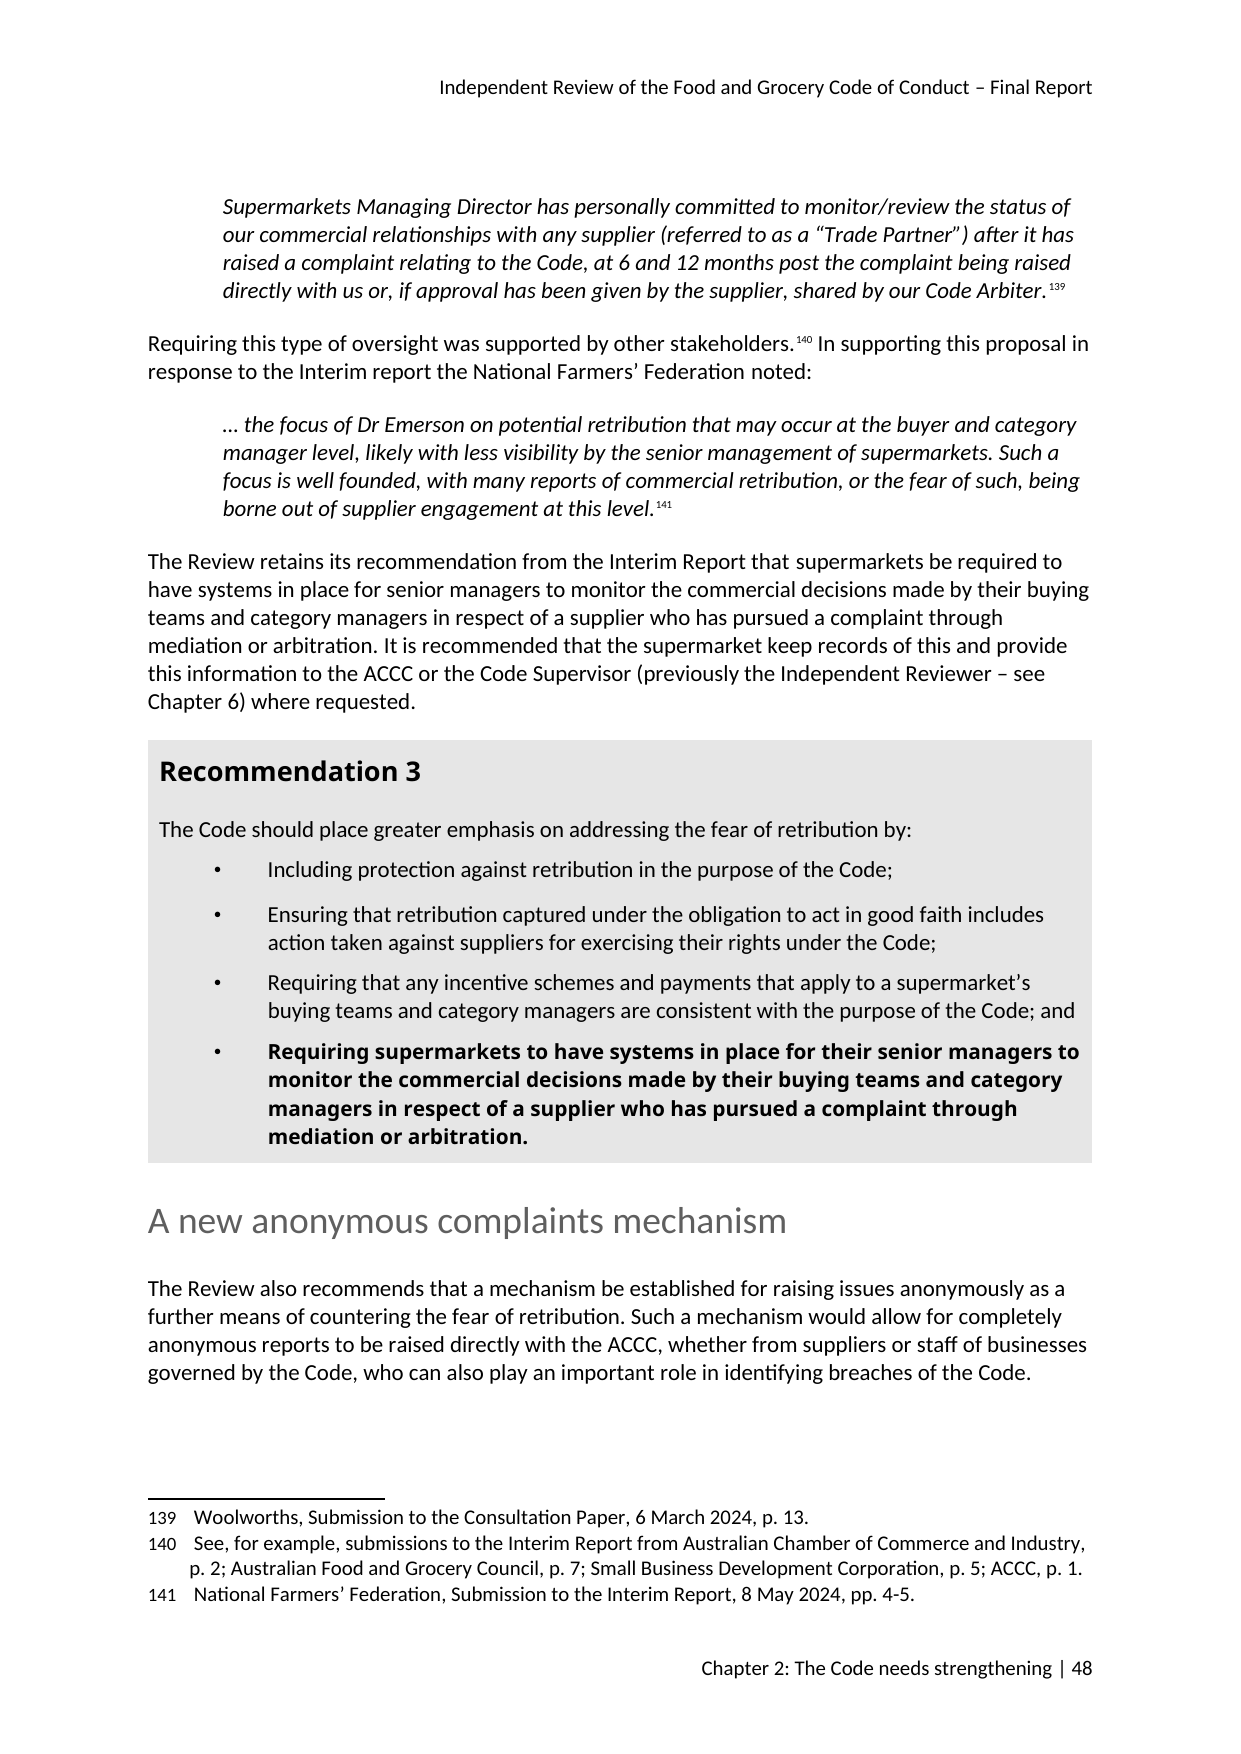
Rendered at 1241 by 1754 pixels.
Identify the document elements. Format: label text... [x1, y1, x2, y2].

text Requiring this type of oversight was supported by other stakeholders. In supporting this proposal in response to the Interim report the National Farmers’ Federation noted: [148, 329, 1092, 385]
text Supermarkets Managing Director has personally committed to monitor/review the status of our commercial relationships with any supplier (referred to as a “Trade Partner”) after it has raised a complaint relating to the Code, at 6 and 12 months post the complaint being raised directly with us or, if approval has been given by the supplier, shared by our Code Arbiter. [223, 192, 1092, 304]
text … the focus of Dr Emerson on potential retribution that may occur at the buyer and category manager level, likely with less visibility by the senior management of supermarkets. Such a focus is well founded, with many reports of commercial retribution, or the fear of such, being borne out of supplier engagement at this level. [223, 410, 1092, 522]
text The Review retains its recommendation from the Interim Report that supermarkets be required to have systems in place for senior managers to monitor the commercial decisions made by their buying teams and category managers in respect of a supplier who has pursued a complaint through mediation or arbitration. It is recommended that the supermarket keep records of this and provide this information to the ACCC or the Code Supervisor (previously the Independent Reviewer – see Chapter 6) where requested. [148, 547, 1092, 715]
text The Review also recommends that a mechanism be established for raising issues anonymously as a further means of countering the fear of retribution. Such a mechanism would allow for completely anonymous reports to be raised directly with the ACCC, whether from suppliers or staff of businesses governed by the Code, who can also play an important role in identifying breaches of the Code. [148, 1274, 1092, 1386]
subtitle A new anonymous complaints mechanism [148, 1197, 1092, 1242]
table_header Recommendation 3 The Code should place greater emphasis on addressing the fear of retribution by: Including protection against retribution in the purpose of the Code; Ensuring that retribution captured under the obligation to act in good faith includes action taken against suppliers for exercising their rights under the Code; Requiring that any incentive schemes and payments that apply to a supermarket’s buying teams and category managers are consistent with the purpose of the Code; and Requiring supermarkets to have systems in place for their senior managers to monitor the commercial decisions made by their buying teams and category managers in respect of a supplier who has pursued a complaint through mediation or arbitration. [148, 740, 1092, 1163]
